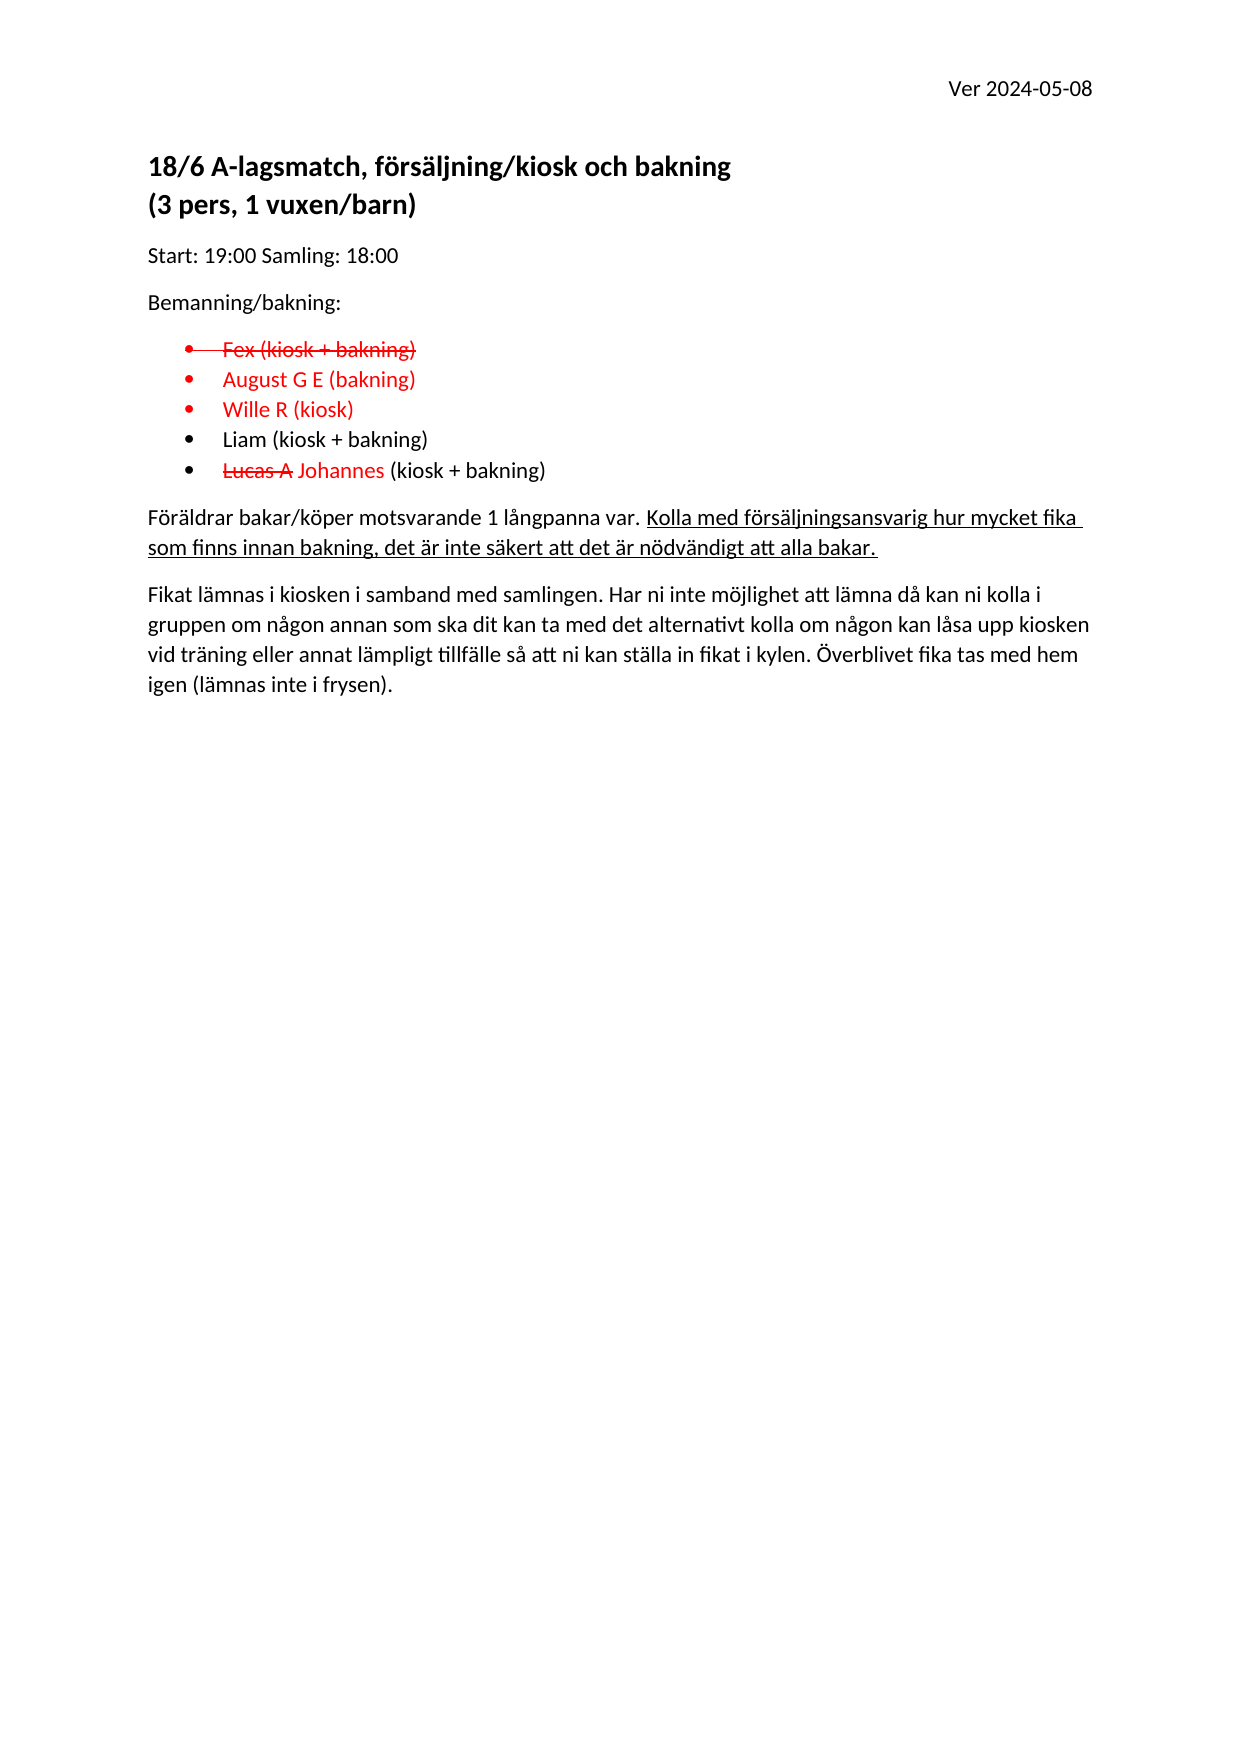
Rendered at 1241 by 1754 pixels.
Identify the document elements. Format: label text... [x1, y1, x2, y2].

text Start: 19:00 Samling: 18:00 [148, 241, 1093, 269]
list Lucas A Johannes (kiosk + bakning) [185, 456, 1093, 484]
text Fikat lämnas i kiosken i samband med samlingen. Har ni inte möjlighet att lämna då kan ni kolla i gruppen om någon annan som ska dit kan ta med det alternativt kolla om någon kan låsa upp kiosken vid träning eller annat lämpligt tillfälle så att ni kan ställa in fikat i kylen. Överblivet fika tas med hem igen (lämnas inte i frysen). [148, 580, 1093, 698]
text Föräldrar bakar/köper motsvarande 1 långpanna var. Kolla med försäljningsansvarig hur mycket fika som finns innan bakning, det är inte säkert att det är nödvändigt att alla bakar. [148, 503, 1093, 561]
list Liam (kiosk + bakning) [185, 426, 1093, 453]
list Fex (kiosk + bakning) [185, 335, 1093, 363]
list Wille R (kiosk) [185, 395, 1093, 423]
text Bemanning/bakning: [148, 288, 1093, 316]
list August G E (bakning) [185, 365, 1093, 393]
text 18/6 A-lagsmatch, försäljning/kiosk och bakning (3 pers, 1 vuxen/barn) [148, 148, 1093, 222]
